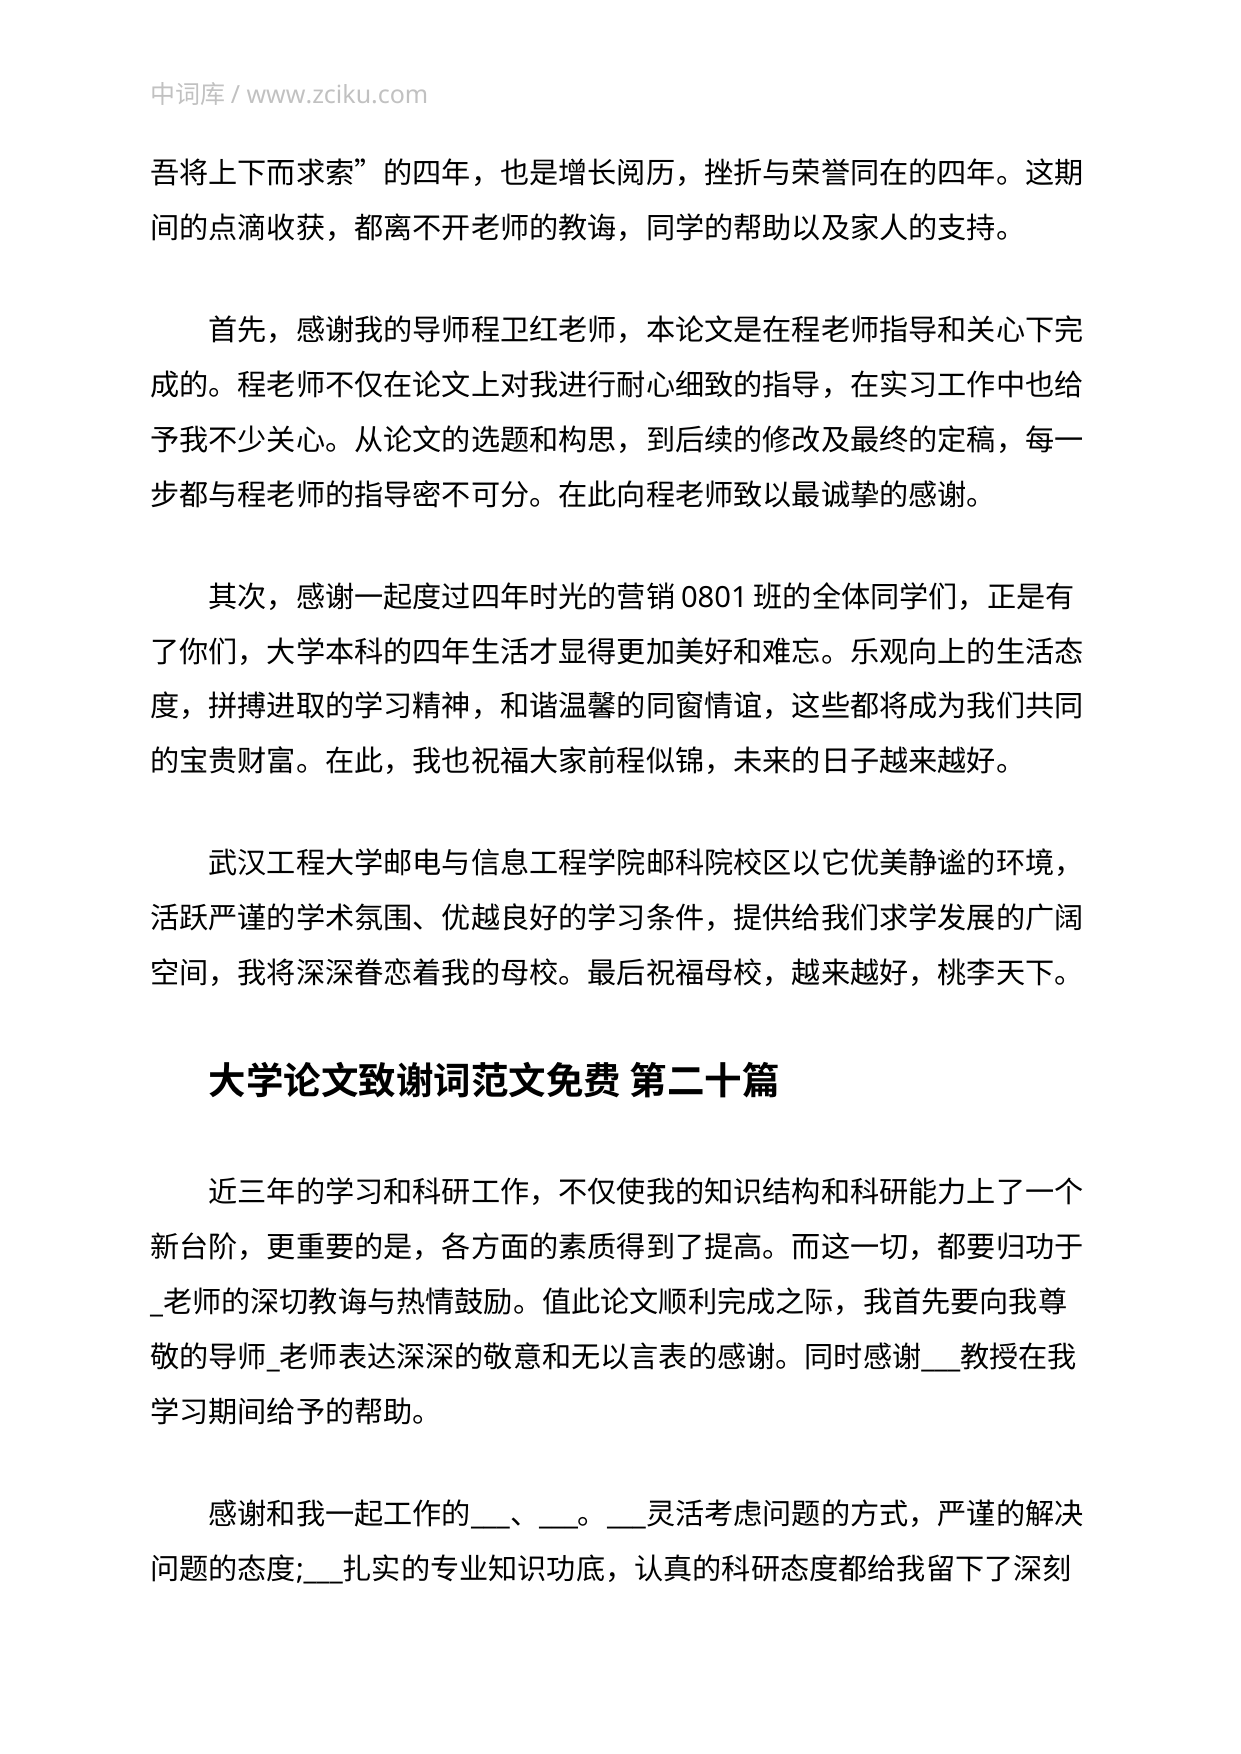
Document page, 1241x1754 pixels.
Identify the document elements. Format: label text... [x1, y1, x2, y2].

text 首先，感谢我的导师程卫红老师，本论文是在程老师指导和关心下完成的。程老师不仅在论文上对我进行耐心细致的指导，在实习工作中也给予我不少关心。从论文的选题和构思，到后续的修改及最终的定稿，每一步都与程老师的指导密不可分。在此向程老师致以最诚挚的感谢。 [150, 307, 1090, 514]
text 近三年的学习和科研工作，不仅使我的知识结构和科研能力上了一个新台阶，更重要的是，各方面的素质得到了提高。而这一切，都要归功于_老师的深切教诲与热情鼓励。值此论文顺利完成之际，我首先要向我尊敬的导师_老师表达深深的敬意和无以言表的感谢。同时感谢___教授在我学习期间给予的帮助。 [150, 1169, 1090, 1431]
text 大学论文致谢词范文免费 第二十篇 [150, 1051, 1090, 1106]
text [150, 150, 1090, 247]
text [150, 1490, 1090, 1588]
text 武汉工程大学邮电与信息工程学院邮科院校区以它优美静谧的环境，活跃严谨的学术氛围、优越良好的学习条件，提供给我们求学发展的广阔空间，我将深深眷恋着我的母校。最后祝福母校，越来越好，桃李天下。 [150, 840, 1090, 992]
text 其次，感谢一起度过四年时光的营销0801班的全体同学们，正是有了你们，大学本科的四年生活才显得更加美好和难忘。乐观向上的生活态度，拼搏进取的学习精神，和谐温馨的同窗情谊，这些都将成为我们共同的宝贵财富。在此，我也祝福大家前程似锦，未来的日子越来越好。 [150, 573, 1090, 780]
